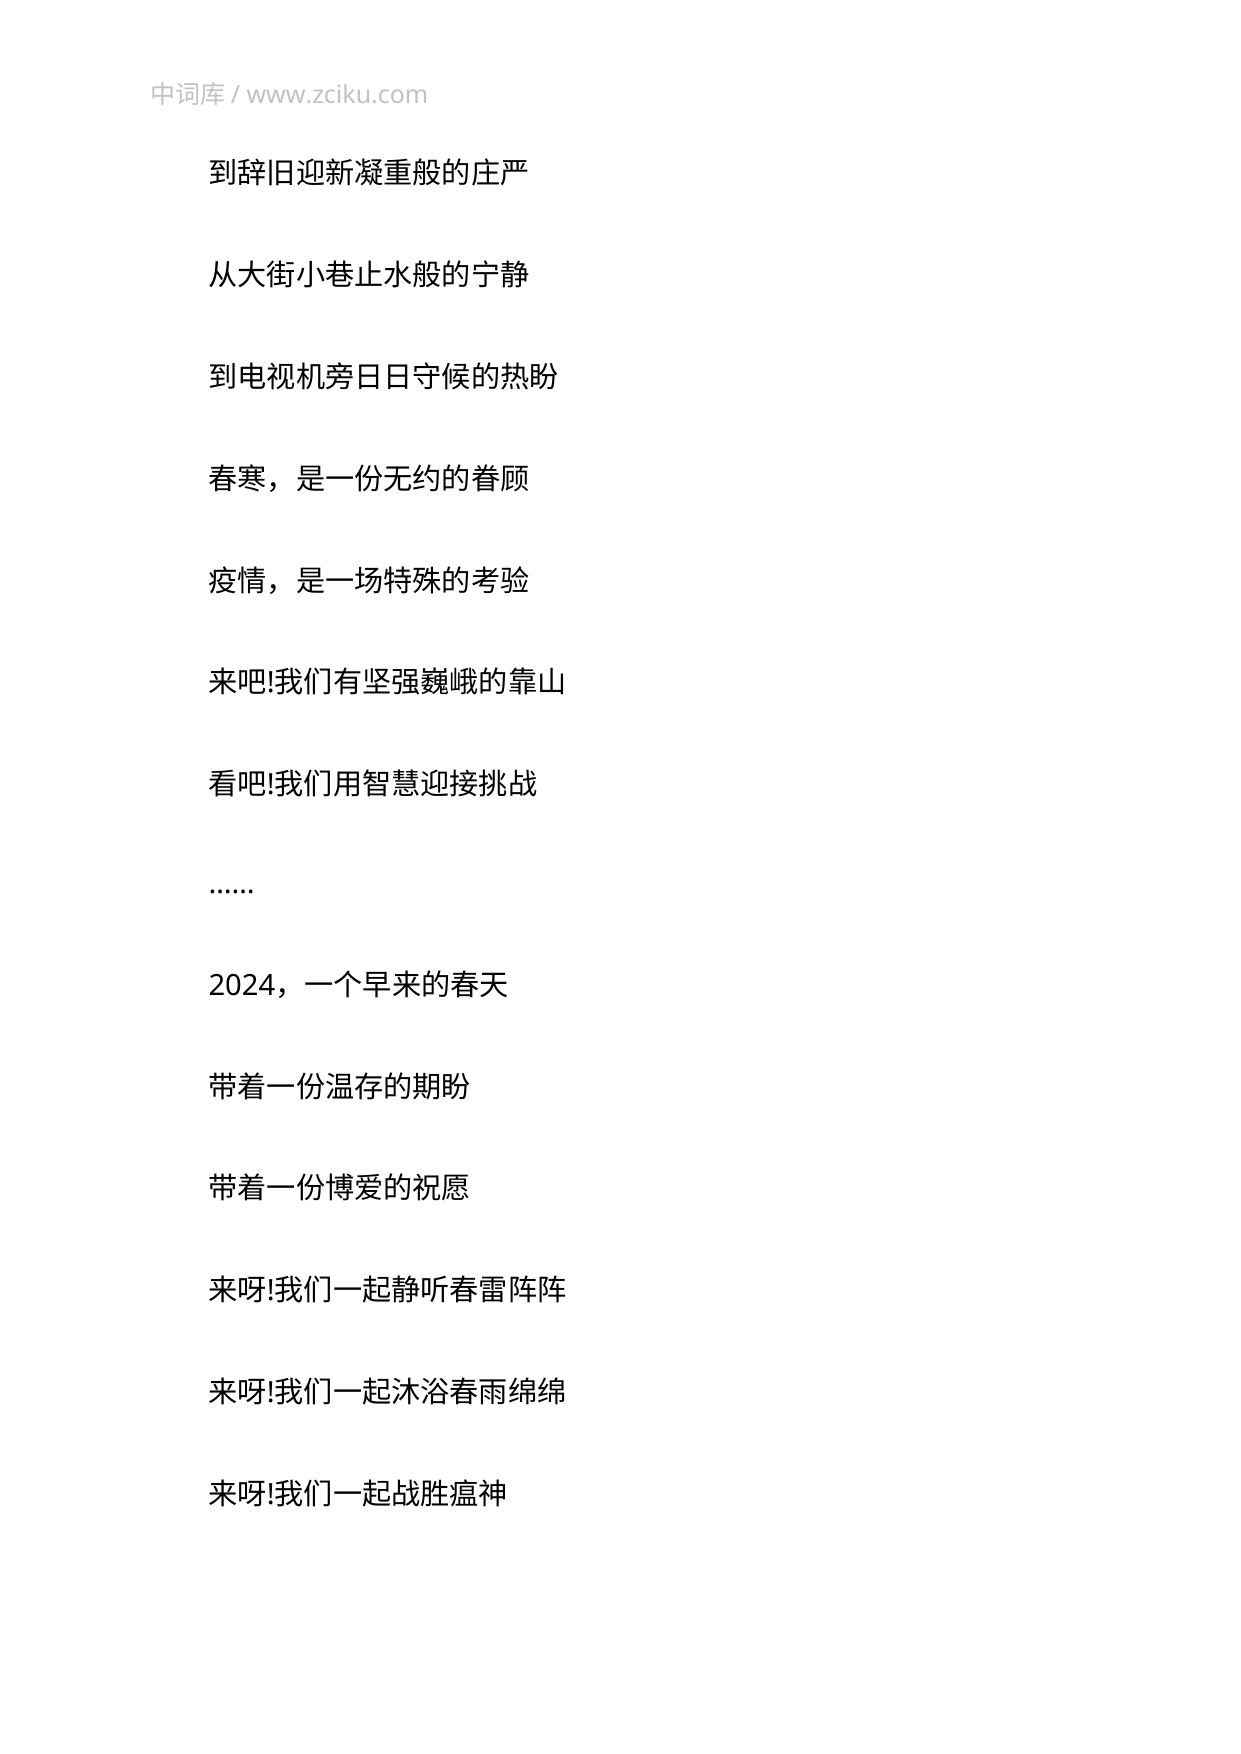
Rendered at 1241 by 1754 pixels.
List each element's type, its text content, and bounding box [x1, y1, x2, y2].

text 到辞旧迎新凝重般的庄严 [150, 150, 1090, 192]
text 疫情，是一场特殊的考验 [150, 557, 1090, 599]
text 春寒，是一份无约的眷顾 [150, 455, 1090, 498]
text 带着一份温存的期盼 [150, 1063, 1090, 1106]
text 来呀!我们一起战胜瘟神 [150, 1471, 1090, 1513]
text 来呀!我们一起沐浴春雨绵绵 [150, 1369, 1090, 1411]
text 到电视机旁日日守候的热盼 [150, 353, 1090, 396]
text …… [150, 863, 1090, 902]
text 来吧!我们有坚强巍峨的靠山 [150, 659, 1090, 701]
text 从大街小巷止水般的宁静 [150, 252, 1090, 294]
text 带着一份博爱的祝愿 [150, 1165, 1090, 1207]
text 看吧!我们用智慧迎接挑战 [150, 761, 1090, 803]
text 2024，一个早来的春天 [150, 961, 1090, 1004]
text 来呀!我们一起静听春雷阵阵 [150, 1267, 1090, 1309]
